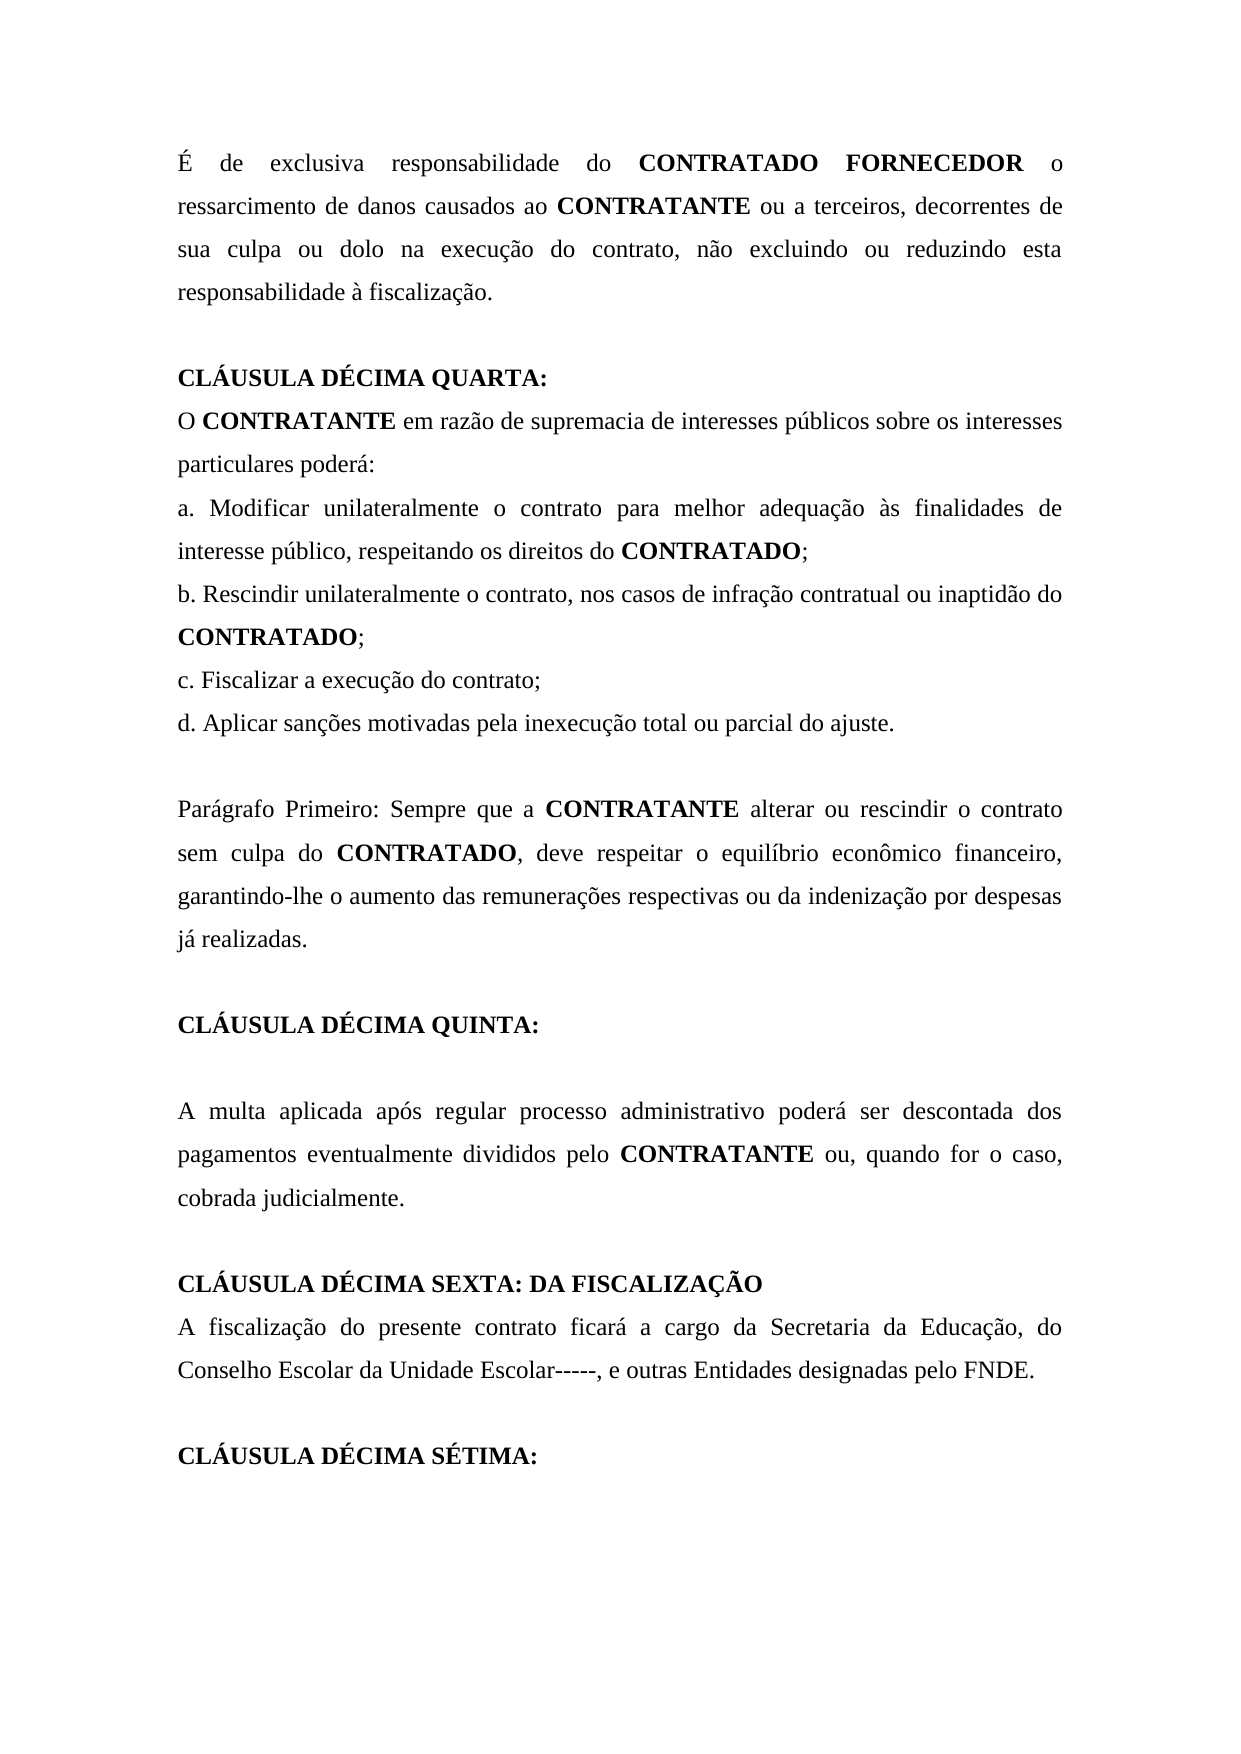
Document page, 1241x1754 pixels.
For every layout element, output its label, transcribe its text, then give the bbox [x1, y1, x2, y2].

text CLÁUSULA DÉCIMA SEXTA: DA FISCALIZAÇÃO [177, 1269, 1063, 1298]
text Parágrafo Primeiro: Sempre que a CONTRATANTE alterar ou rescindir o contrato sem culpa do CONTRATADO, deve respeitar o equilíbrio econômico financeiro, garantindo-lhe o aumento das remunerações respectivas ou da indenização por despesas já realizadas. [177, 794, 1063, 953]
text CLÁUSULA DÉCIMA QUINTA: [177, 1010, 1063, 1039]
text A multa aplicada após regular processo administrativo poderá ser descontada dos pagamentos eventualmente divididos pelo CONTRATANTE ou, quando for o caso, cobrada judicialmente. [177, 1096, 1063, 1211]
text É de exclusiva responsabilidade do CONTRATADO FORNECEDOR o ressarcimento de danos causados ao CONTRATANTE ou a terceiros, decorrentes de sua culpa ou dolo na execução do contrato, não excluindo ou reduzindo esta responsabilidade à fiscalização. [177, 148, 1063, 306]
text c. Fiscalizar a execução do contrato; [177, 665, 1063, 694]
text a. Modificar unilateralmente o contrato para melhor adequação às finalidades de interesse público, respeitando os direitos do CONTRATADO; [177, 493, 1063, 564]
text CLÁUSULA DÉCIMA QUARTA: [177, 363, 1063, 392]
text b. Rescindir unilateralmente o contrato, nos casos de infração contratual ou inaptidão do CONTRATADO; [177, 579, 1063, 651]
text O CONTRATANTE em razão de supremacia de interesses públicos sobre os interesses particulares poderá: [177, 406, 1063, 478]
text CLÁUSULA DÉCIMA SÉTIMA: [177, 1441, 1063, 1470]
text A fiscalização do presente contrato ficará a cargo da Secretaria da Educação, do Conselho Escolar da Unidade Escolar-----, e outras Entidades designadas pelo FNDE. [177, 1312, 1063, 1384]
text d. Aplicar sanções motivadas pela inexecução total ou parcial do ajuste. [177, 708, 1063, 737]
